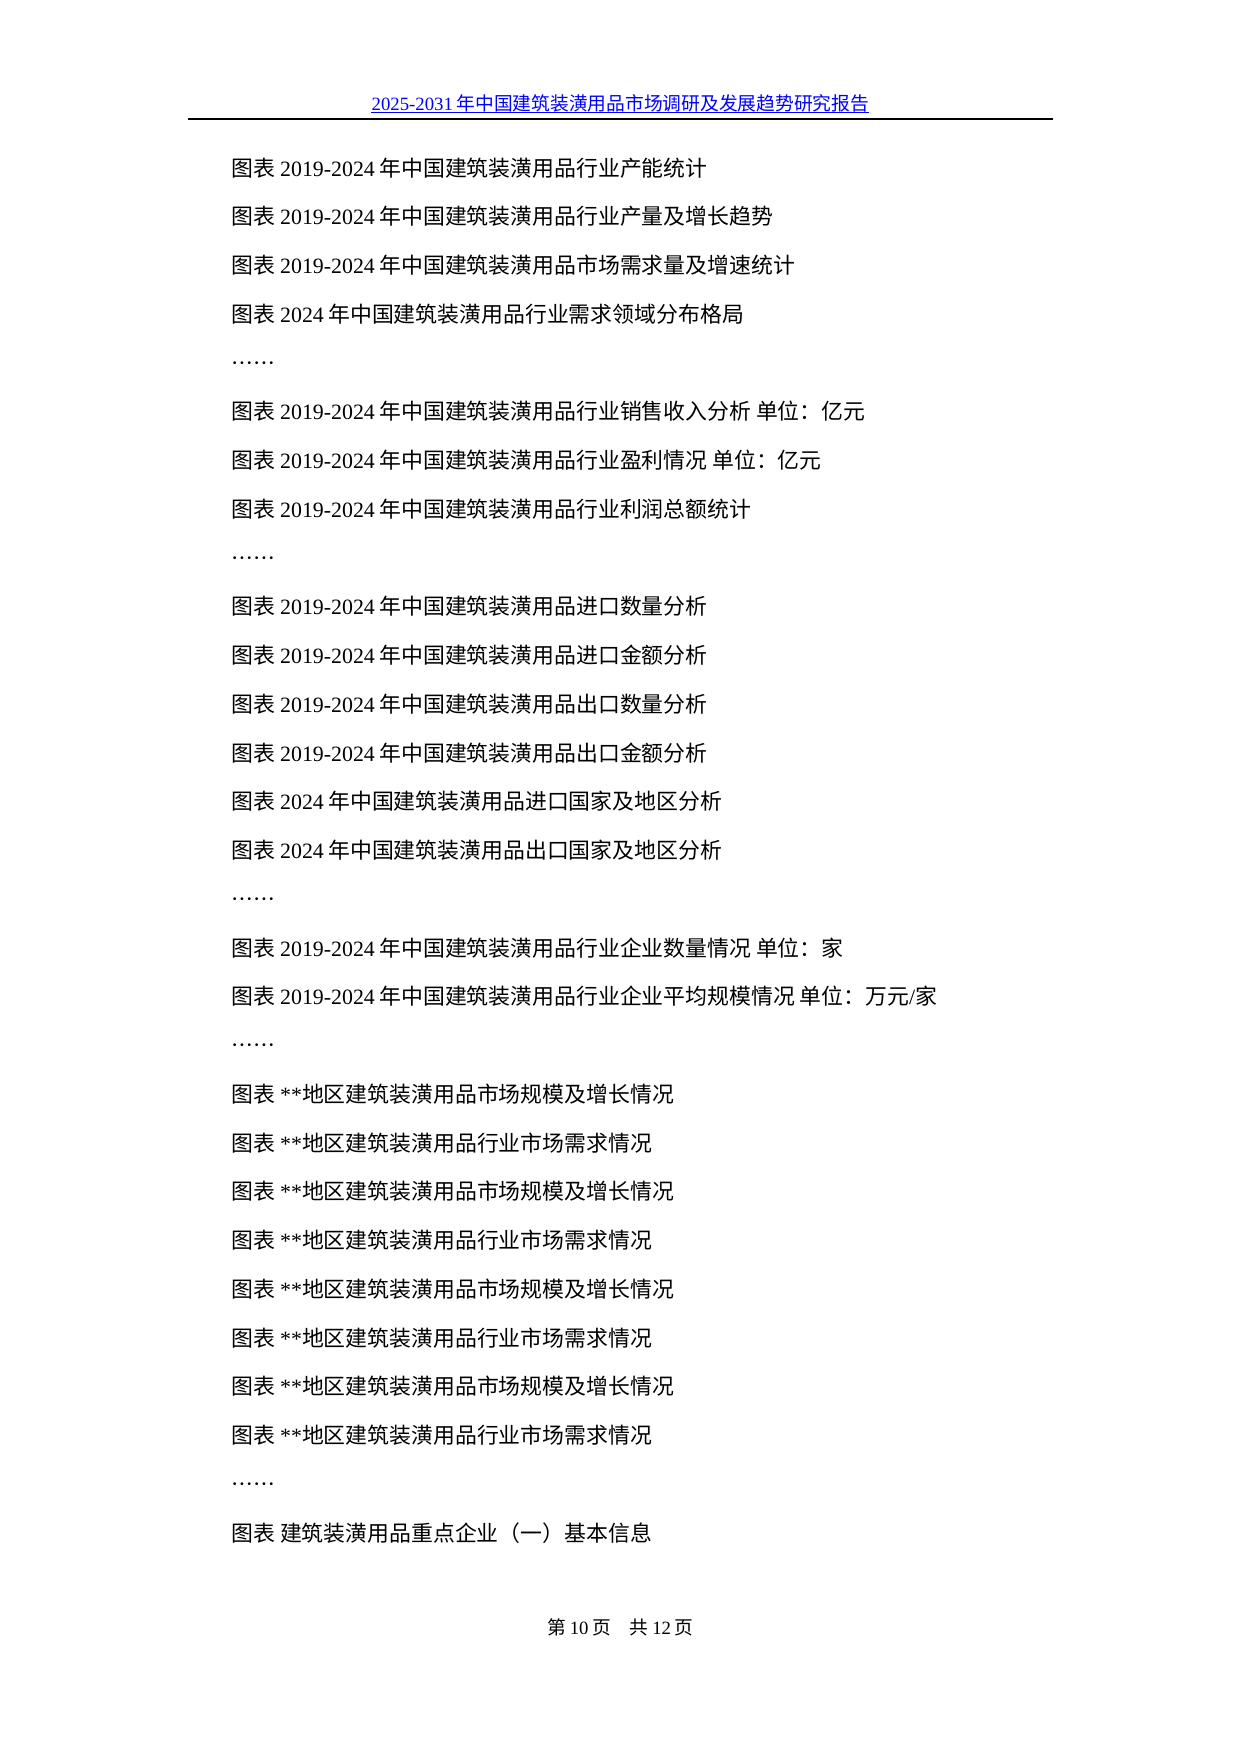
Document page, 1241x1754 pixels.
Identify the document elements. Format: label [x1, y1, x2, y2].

text [187, 150, 1053, 1548]
